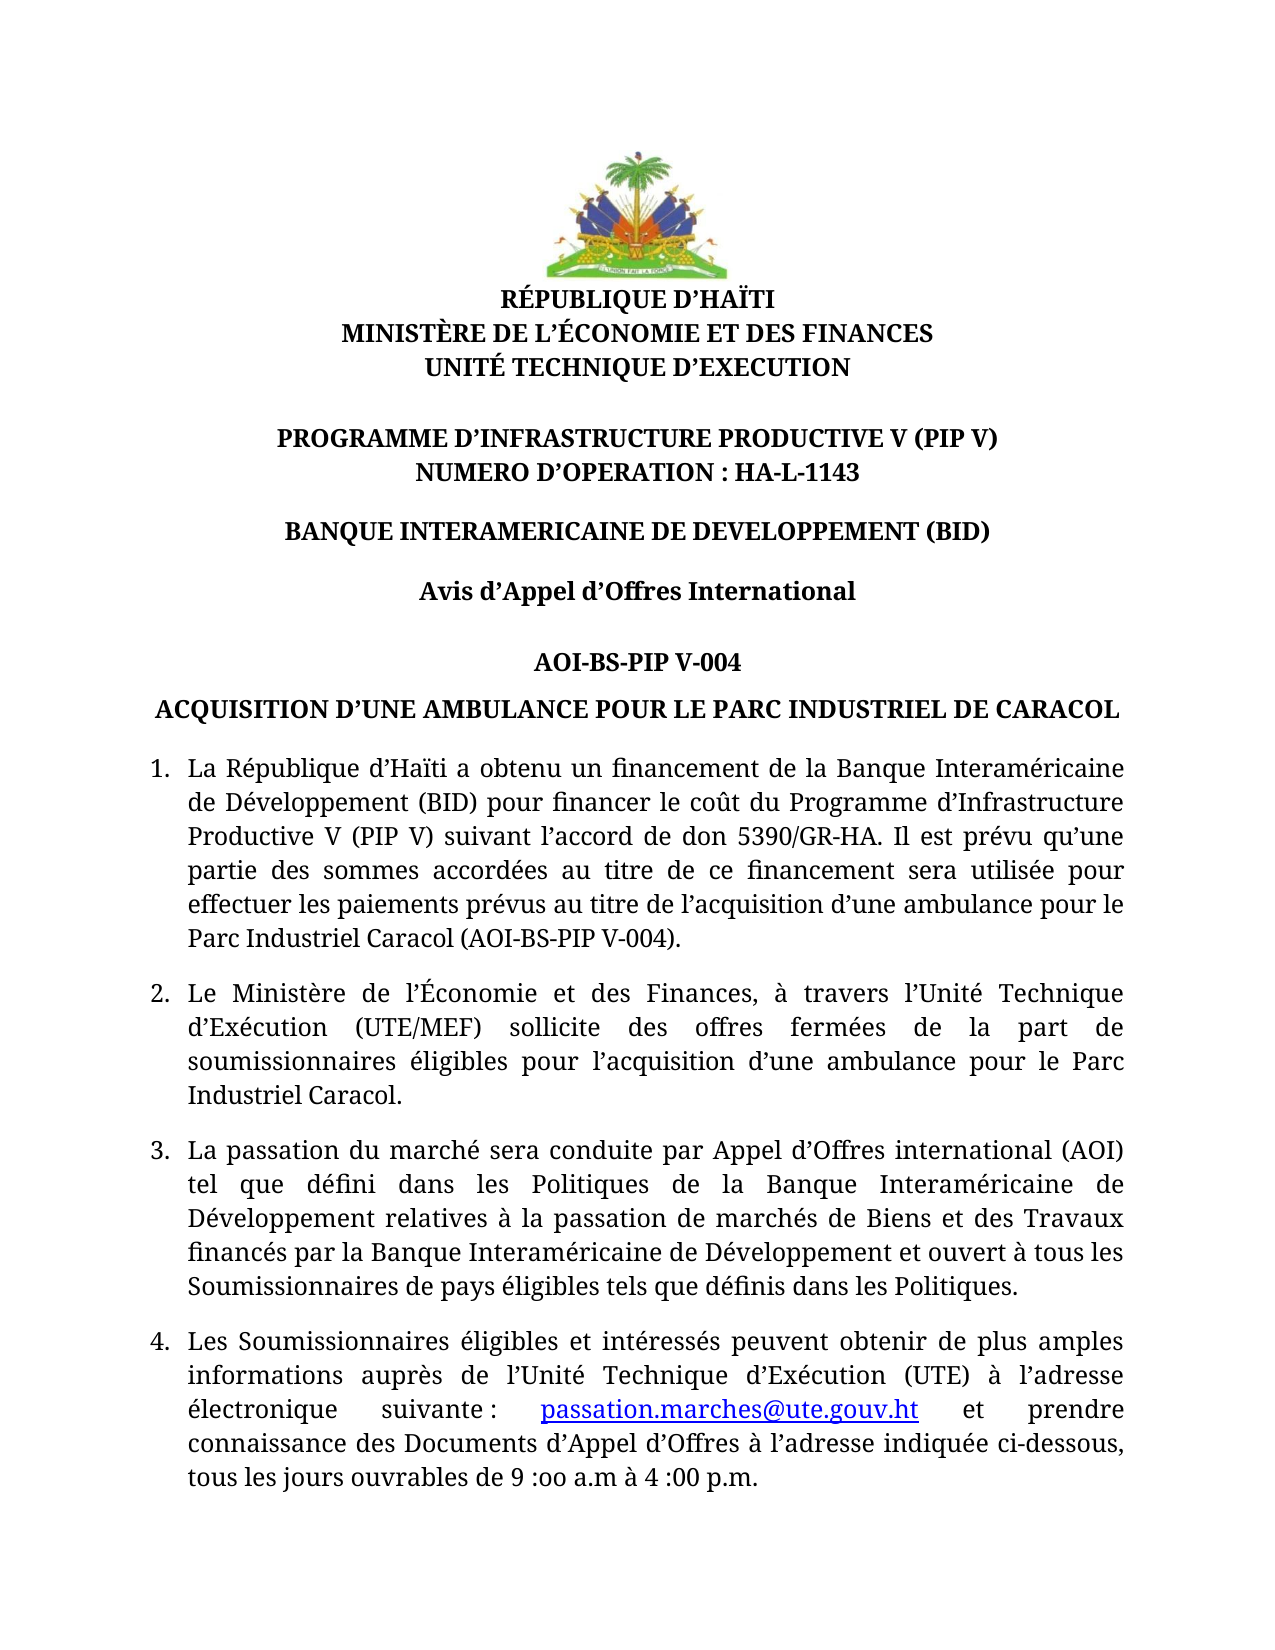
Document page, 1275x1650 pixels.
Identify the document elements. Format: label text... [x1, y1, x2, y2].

list La passation du marché sera conduite par Appel d’Offres international (AOI) tel que défini dans les Politiques de la Banque Interaméricaine de Développement relatives à la passation de marchés de Biens et des Travaux financés par la Banque Interaméricaine de Développement et ouvert à tous les Soumissionnaires de pays éligibles tels que définis dans les Politiques. [150, 1133, 1125, 1303]
list Les Soumissionnaires éligibles et intéressés peuvent obtenir de plus amples informations auprès de l’Unité Technique d’Exécution (UTE) à l’adresse électronique suivante : passation.marches@ute.gouv.ht et prendre connaissance des Documents d’Appel d’Offres à l’adresse indiquée ci-dessous, tous les jours ouvrables de 9 :oo a.m à 4 :00 p.m. [150, 1324, 1125, 1494]
list La République d’Haïti a obtenu un financement de la Banque Interaméricaine de Développement (BID) pour financer le coût du Programme d’Infrastructure Productive V (PIP V) suivant l’accord de don 5390/GR-HA. Il est prévu qu’une partie des sommes accordées au titre de ce financement sera utilisée pour effectuer les paiements prévus au titre de l’acquisition d’une ambulance pour le Parc Industriel Caracol (AOI-BS-PIP V-004). [150, 750, 1125, 955]
list Le Ministère de l’Économie et des Finances, à travers l’Unité Technique d’Exécution (UTE/MEF) sollicite des offres fermées de la part de soumissionnaires éligibles pour l’acquisition d’une ambulance pour le Parc Industriel Caracol. [150, 976, 1125, 1112]
text MINISTÈRE DE L’ÉCONOMIE ET DES FINANCES [150, 315, 1125, 349]
list BANQUE INTERAMERICAINE DE DEVELOPPEMENT (BID) [150, 514, 1125, 548]
list Avis d’Appel d’Offres International [150, 573, 1125, 607]
text AOI-BS-PIP V-004 [150, 645, 1125, 679]
picture [542, 150, 733, 282]
text RÉPUBLIQUE D’HAÏTI [150, 281, 1125, 315]
list PROGRAMME D’INFRASTRUCTURE PRODUCTIVE V (PIP V) [150, 421, 1125, 455]
list NUMERO D’OPERATION : HA-L-1143 [150, 455, 1125, 489]
text ACQUISITION D’UNE AMBULANCE POUR LE PARC INDUSTRIEL DE CARACOL [150, 691, 1125, 725]
text UNITÉ TECHNIQUE D’EXECUTION [150, 349, 1125, 383]
